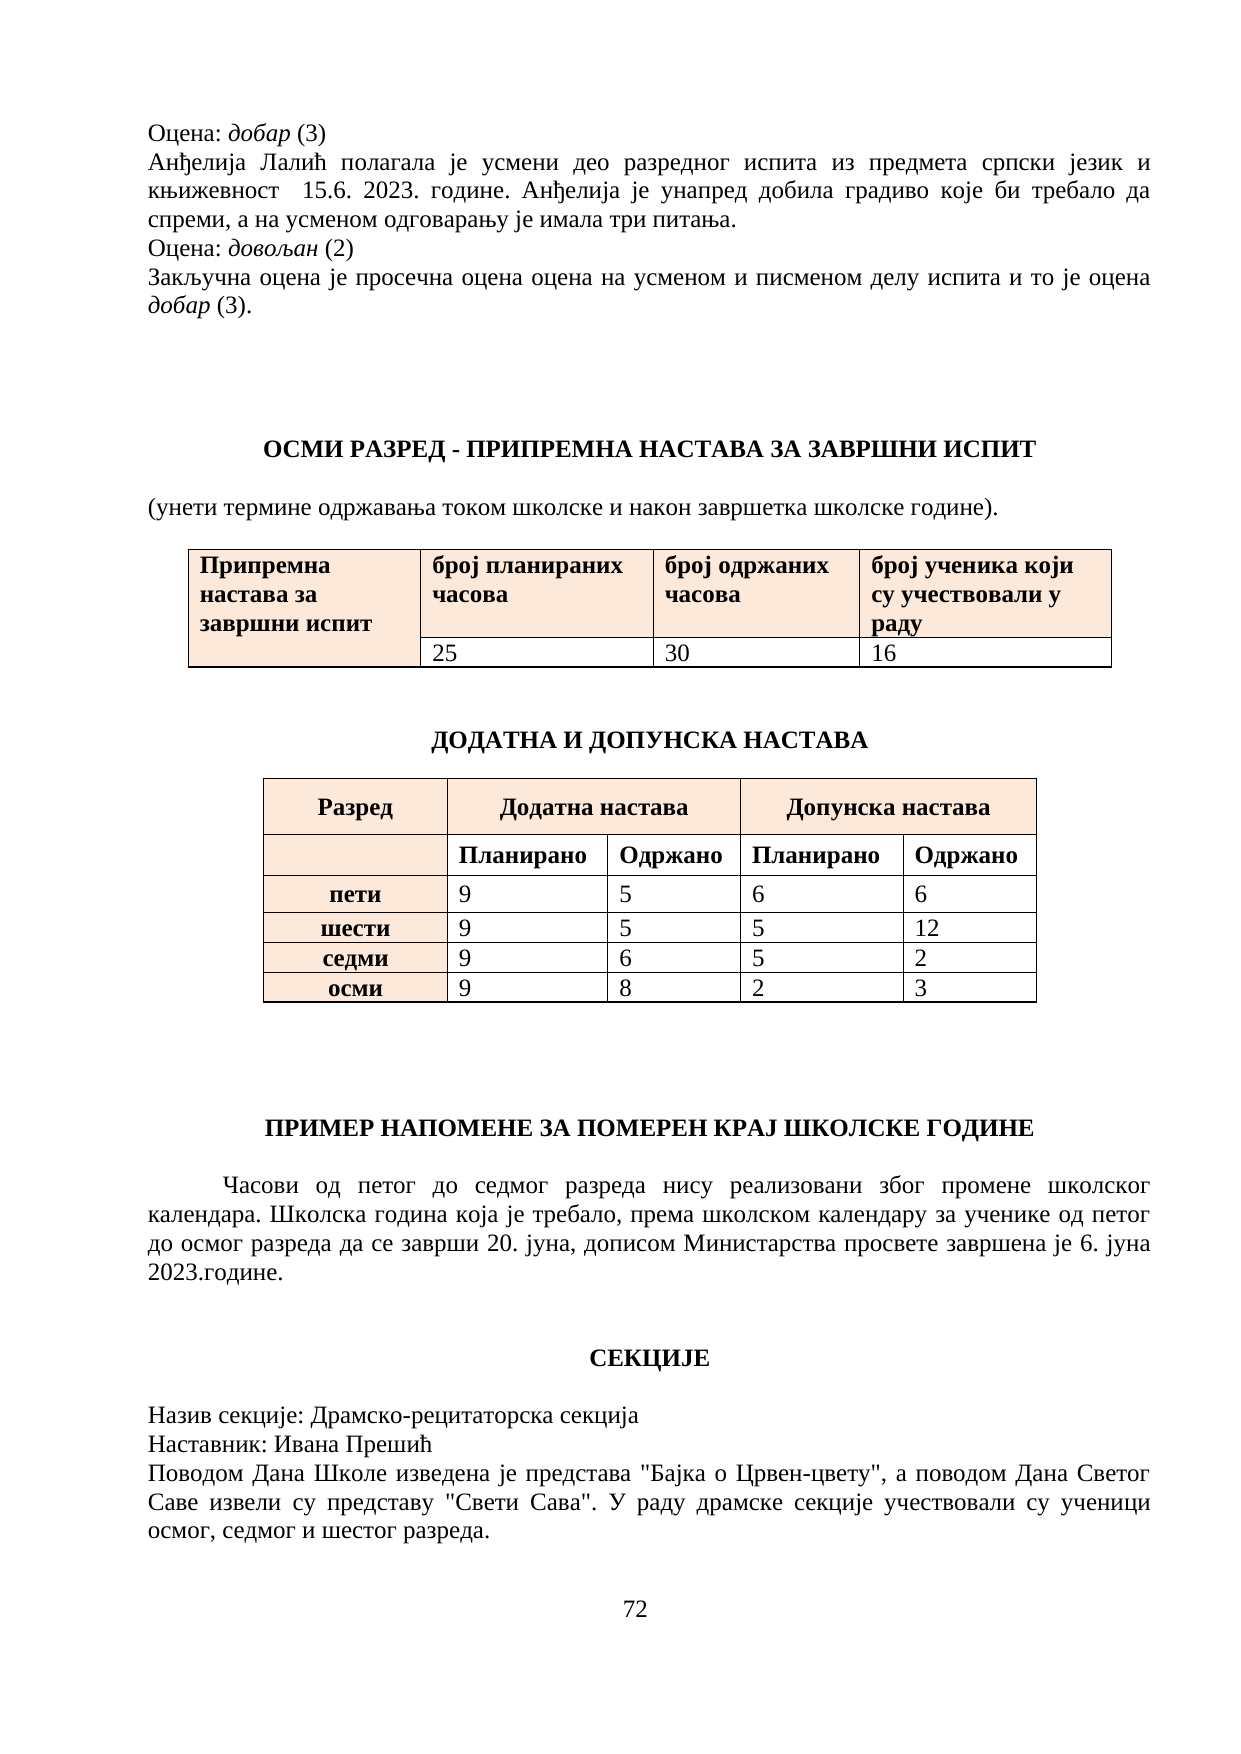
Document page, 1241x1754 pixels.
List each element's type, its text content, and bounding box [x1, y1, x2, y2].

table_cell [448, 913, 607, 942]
text Закључна оцена је просечна оцена оцена на усменом и писменом делу испита и то је оцена добар (3). [148, 262, 1152, 319]
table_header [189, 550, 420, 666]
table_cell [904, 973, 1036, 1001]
text Оцена: добар (3) [148, 118, 1152, 147]
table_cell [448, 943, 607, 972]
text ДОДАТНА И ДОПУНСКА НАСТАВА [148, 725, 1152, 754]
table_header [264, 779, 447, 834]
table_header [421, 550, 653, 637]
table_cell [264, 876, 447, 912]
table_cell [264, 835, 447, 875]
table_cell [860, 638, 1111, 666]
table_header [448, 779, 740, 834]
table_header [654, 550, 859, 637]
text Назив секције: Драмско-рецитаторска секција [148, 1400, 1152, 1429]
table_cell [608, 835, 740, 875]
text Часови од петог до седмог разреда нису реализовани због промене школског календара. Школска година која је требало, према школском календару за ученике од петог до осмог разреда да се заврши 20. јуна, дописом Министарства просвете завршена је 6. јуна 2023.године. [148, 1170, 1152, 1285]
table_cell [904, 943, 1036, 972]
text (унети термине одржавања током школске и након завршетка школске године). [148, 492, 1152, 521]
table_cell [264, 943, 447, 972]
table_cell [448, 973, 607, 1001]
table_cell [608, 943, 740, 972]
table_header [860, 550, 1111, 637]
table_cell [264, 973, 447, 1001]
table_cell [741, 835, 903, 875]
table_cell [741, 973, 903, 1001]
text ПРИМЕР НАПОМЕНЕ ЗА ПОМЕРЕН КРАЈ ШКОЛСКЕ ГОДИНЕ [148, 1113, 1152, 1142]
text Наставник: Ивана Прешић [148, 1429, 1152, 1458]
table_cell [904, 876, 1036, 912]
text Оцена: довољан (2) [148, 233, 1152, 262]
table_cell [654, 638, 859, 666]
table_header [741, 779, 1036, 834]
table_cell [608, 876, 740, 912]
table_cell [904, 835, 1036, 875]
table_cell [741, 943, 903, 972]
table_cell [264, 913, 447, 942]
text СЕКЦИЈЕ [148, 1343, 1152, 1372]
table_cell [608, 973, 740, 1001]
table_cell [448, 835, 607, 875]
text Поводом Дана Школе изведена је представа "Бајка о Црвен-цвету", a поводом Дана Светог Саве извели су представу "Свети Сава". У раду драмске секције учествовали су ученици осмог, седмог и шестог разреда. [148, 1458, 1152, 1544]
text ОСМИ РАЗРЕД - ПРИПРЕМНА НАСТАВА ЗА ЗАВРШНИ ИСПИТ [148, 434, 1152, 463]
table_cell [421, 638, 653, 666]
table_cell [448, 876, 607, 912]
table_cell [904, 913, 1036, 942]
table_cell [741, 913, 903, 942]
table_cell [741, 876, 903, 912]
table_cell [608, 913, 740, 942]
text Анђелија Лалић полагала је усмени део разредног испита из предмета српски језик и књижевност 15.6. 2023. године. Анђелија је унапред добила градиво које би требало да спреми, а на усменом одговарању је имала три питања. [148, 147, 1152, 233]
